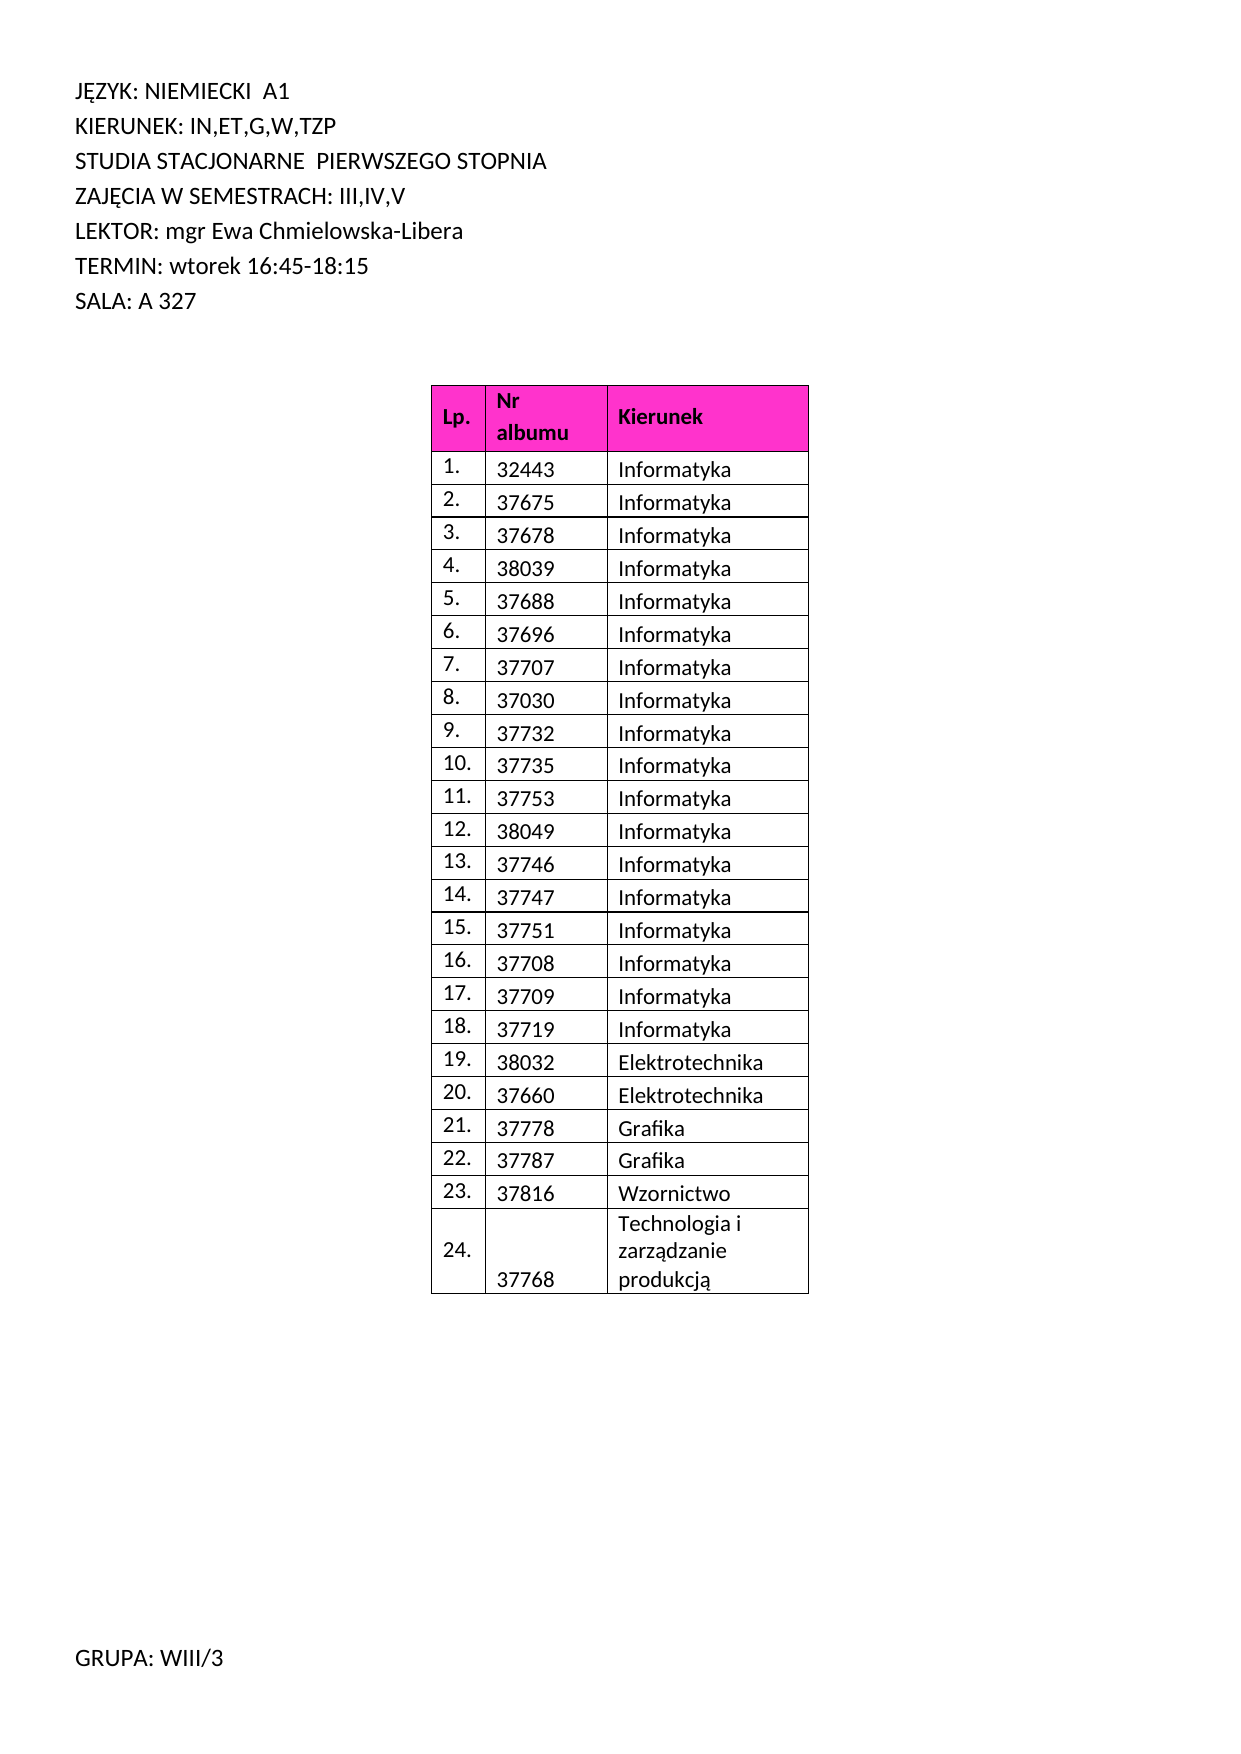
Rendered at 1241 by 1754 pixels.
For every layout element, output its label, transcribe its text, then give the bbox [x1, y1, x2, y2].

table_cell Informatyka [608, 550, 808, 582]
table_cell Informatyka [608, 485, 808, 516]
table_cell Wzornictwo [608, 1176, 808, 1208]
table_cell 37778 [486, 1110, 607, 1142]
table_cell 37696 [486, 616, 607, 648]
table_cell Informatyka [608, 847, 808, 878]
table_cell 37660 [486, 1077, 607, 1109]
table_cell 37675 [486, 485, 607, 516]
table_cell [432, 1176, 485, 1208]
table_header Lp. [432, 386, 485, 451]
table_cell Informatyka [608, 452, 808, 483]
table_cell Grafika [608, 1110, 808, 1142]
table_cell [432, 945, 485, 977]
table_cell [432, 847, 485, 878]
table_header Kierunek [608, 386, 808, 451]
table_cell 37746 [486, 847, 607, 878]
table_cell [432, 1143, 485, 1175]
table_cell 37732 [486, 715, 607, 747]
table_cell [432, 550, 485, 582]
table_cell [432, 814, 485, 846]
table_cell 37787 [486, 1143, 607, 1175]
table_cell Informatyka [608, 945, 808, 977]
text ZAJĘCIA W SEMESTRACH: III,IV,V [75, 180, 1165, 211]
text SALA: A 327 [75, 285, 1165, 381]
table_cell [432, 1044, 485, 1076]
table_cell [432, 913, 485, 944]
table_cell 37747 [486, 880, 607, 911]
table_cell 37688 [486, 583, 607, 615]
table_cell Informatyka [608, 518, 808, 549]
table_cell 37751 [486, 913, 607, 944]
table_cell 37708 [486, 945, 607, 977]
table_cell Informatyka [608, 682, 808, 714]
table_cell [432, 452, 485, 483]
table_cell 32443 [486, 452, 607, 483]
table_cell Informatyka [608, 748, 808, 780]
table_cell [432, 518, 485, 549]
table_cell Informatyka [608, 781, 808, 813]
table_cell Informatyka [608, 1011, 808, 1043]
table_cell 37030 [486, 682, 607, 714]
table_cell Informatyka [608, 583, 808, 615]
table_cell Elektrotechnika [608, 1044, 808, 1076]
table_cell [432, 1110, 485, 1142]
table_cell Technologia i zarządzanie produkcją [608, 1209, 808, 1293]
table_cell [432, 978, 485, 1010]
text KIERUNEK: IN,ET,G,W,TZP [75, 110, 1165, 141]
table_cell 38032 [486, 1044, 607, 1076]
text JĘZYK: NIEMIECKI A1 [75, 75, 1165, 106]
table_cell [432, 1077, 485, 1109]
table_cell [432, 748, 485, 780]
text GRUPA: WIII/3 [75, 1642, 1165, 1673]
table_cell [432, 1011, 485, 1043]
table_cell 37709 [486, 978, 607, 1010]
table_cell 37678 [486, 518, 607, 549]
table_cell [432, 583, 485, 615]
table_cell [432, 715, 485, 747]
table_cell Grafika [608, 1143, 808, 1175]
table_cell 38039 [486, 550, 607, 582]
table_cell 37707 [486, 649, 607, 681]
table_cell Informatyka [608, 913, 808, 944]
table_header Nr albumu [486, 386, 607, 451]
text STUDIA STACJONARNE PIERWSZEGO STOPNIA [75, 145, 1165, 176]
table_cell [432, 485, 485, 516]
text TERMIN: wtorek 16:45-18:15 [75, 250, 1165, 281]
table_cell Informatyka [608, 649, 808, 681]
table_cell [432, 649, 485, 681]
table_cell Informatyka [608, 715, 808, 747]
table_cell 37768 [486, 1209, 607, 1293]
table_cell Informatyka [608, 814, 808, 846]
table_cell 37753 [486, 781, 607, 813]
table_cell Informatyka [608, 978, 808, 1010]
table_cell [432, 781, 485, 813]
table_cell 37816 [486, 1176, 607, 1208]
table_cell 37735 [486, 748, 607, 780]
table_cell Elektrotechnika [608, 1077, 808, 1109]
table_cell 37719 [486, 1011, 607, 1043]
table_cell [432, 1209, 485, 1293]
table_cell Informatyka [608, 616, 808, 648]
text LEKTOR: mgr Ewa Chmielowska-Libera [75, 215, 1165, 246]
table_cell [432, 682, 485, 714]
table_cell [432, 616, 485, 648]
table_cell 38049 [486, 814, 607, 846]
table_cell Informatyka [608, 880, 808, 911]
table_cell [432, 880, 485, 911]
